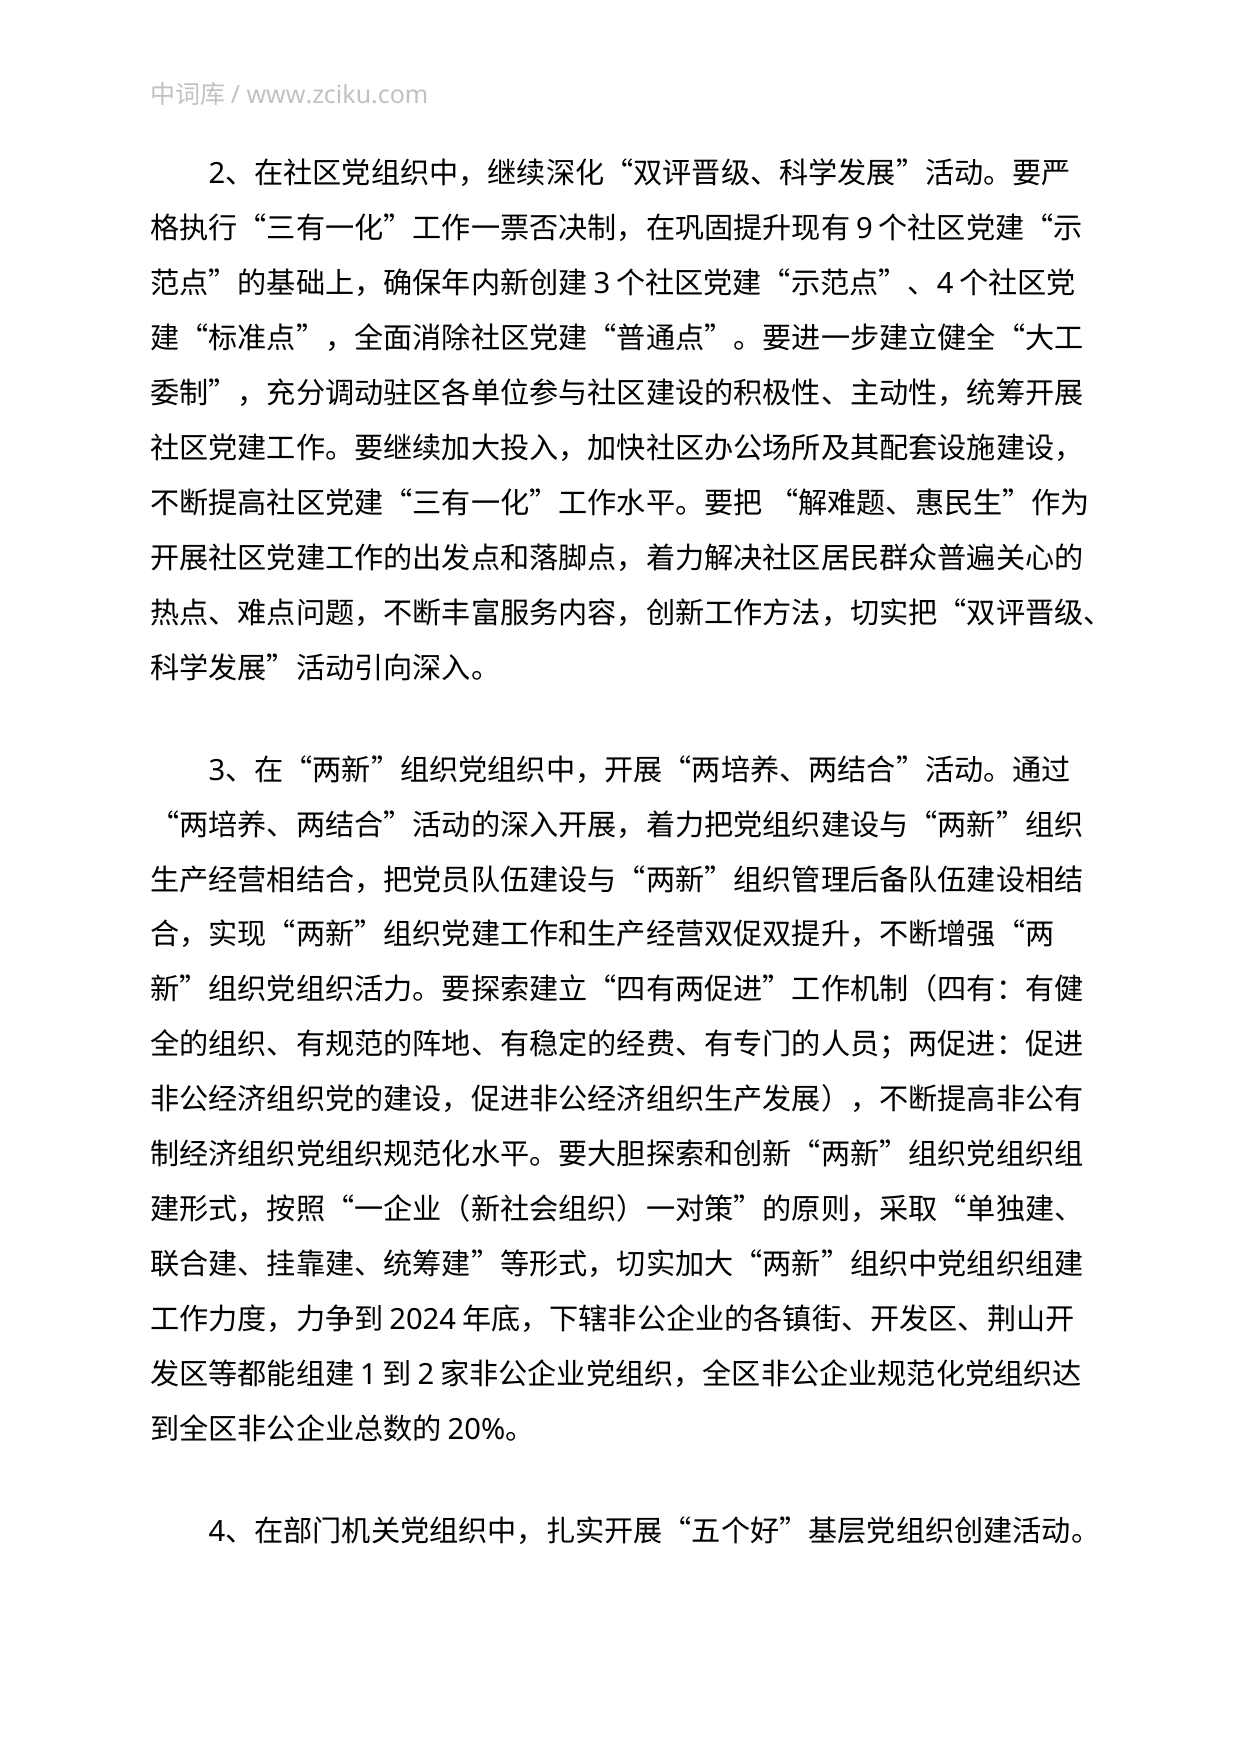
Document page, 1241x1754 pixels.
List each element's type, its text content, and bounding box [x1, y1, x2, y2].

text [150, 1507, 1090, 1549]
text 2、在社区党组织中，继续深化“双评晋级、科学发展”活动。要严格执行“三有一化”工作一票否决制，在巩固提升现有9个社区党建“示范点”的基础上，确保年内新创建3个社区党建“示范点”、4个社区党建“标准点”，全面消除社区党建“普通点”。要进一步建立健全“大工委制”，充分调动驻区各单位参与社区建设的积极性、主动性，统筹开展社区党建工作。要继续加大投入，加快社区办公场所及其配套设施建设，不断提高社区党建“三有一化”工作水平。要把 “解难题、惠民生”作为开展社区党建工作的出发点和落脚点，着力解决社区居民群众普遍关心的热点、难点问题，不断丰富服务内容，创新工作方法，切实把“双评晋级、科学发展”活动引向深入。 [150, 150, 1090, 687]
text 3、在“两新”组织党组织中，开展“两培养、两结合”活动。通过“两培养、两结合”活动的深入开展，着力把党组织建设与“两新”组织生产经营相结合，把党员队伍建设与“两新”组织管理后备队伍建设相结合，实现“两新”组织党建工作和生产经营双促双提升，不断增强“两新”组织党组织活力。要探索建立“四有两促进”工作机制（四有：有健全的组织、有规范的阵地、有稳定的经费、有专门的人员；两促进：促进非公经济组织党的建设，促进非公经济组织生产发展），不断提高非公有制经济组织党组织规范化水平。要大胆探索和创新“两新”组织党组织组建形式，按照“一企业（新社会组织）一对策”的原则，采取“单独建、联合建、挂靠建、统筹建”等形式，切实加大“两新”组织中党组织组建工作力度，力争到2024年底，下辖非公企业的各镇街、开发区、荆山开发区等都能组建1到2家非公企业党组织，全区非公企业规范化党组织达到全区非公企业总数的20%。 [150, 746, 1090, 1448]
